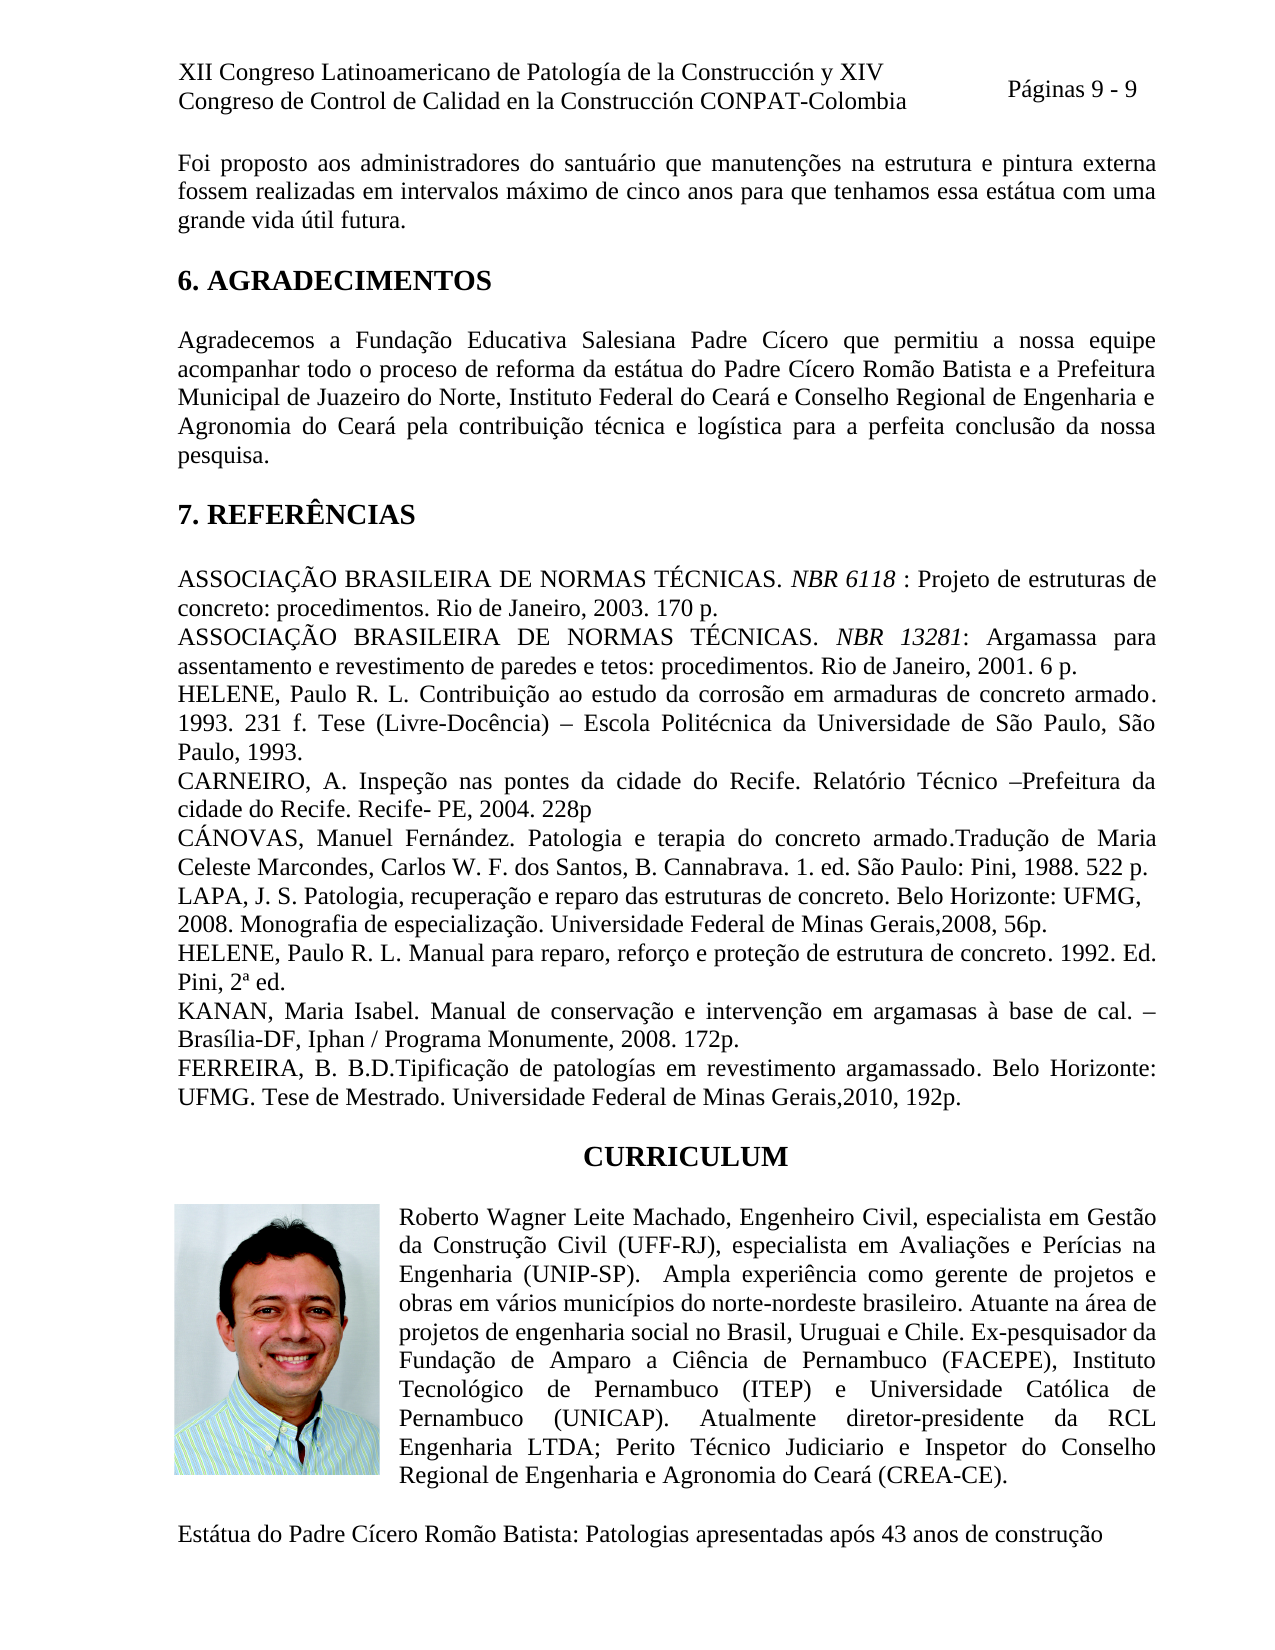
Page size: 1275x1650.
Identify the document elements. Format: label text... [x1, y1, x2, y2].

text AGRADECIMENTOS [177, 263, 1157, 296]
text REFERÊNCIAS [177, 497, 1157, 531]
text HELENE, Paulo R. L. Manual para reparo, reforço e proteção de estrutura de concreto. 1992. Ed. Pini, 2ª ed. [177, 938, 1157, 996]
list CURRICULUM [215, 1139, 1157, 1173]
text CARNEIRO, A. Inspeção nas pontes da cidade do Recife. Relatório Técnico –Prefeitura da cidade do Recife. Recife- PE, 2004. 228p [177, 766, 1157, 823]
text HELENE, Paulo R. L. Contribuição ao estudo da corrosão em armaduras de concreto armado. 1993. 231 f. Tese (Livre-Docência) – Escola Politécnica da Universidade de São Paulo, São Paulo, 1993. [177, 679, 1157, 766]
text Foi proposto aos administradores do santuário que manutenções na estrutura e pintura externa fossem realizadas em intervalos máximo de cinco anos para que tenhamos essa estátua com uma grande vida útil futura. [177, 148, 1157, 234]
text 2008. Monografia de especialização. Universidade Federal de Minas Gerais,2008, 56p. [177, 909, 1157, 938]
text ASSOCIAÇÃO BRASILEIRA DE NORMAS TÉCNICAS. NBR 6118 : Projeto de estruturas de concreto: procedimentos. Rio de Janeiro, 2003. 170 p. [177, 564, 1157, 622]
text Agradecemos a Fundação Educativa Salesiana Padre Cícero que permitiu a nossa equipe acompanhar todo o proceso de reforma da estátua do Padre Cícero Romão Batista e a Prefeitura Municipal de Juazeiro do Norte, Instituto Federal do Ceará e Conselho Regional de Engenharia e Agronomia do Ceará pela contribuição técnica e logística para a perfeita conclusão da nossa pesquisa. [177, 325, 1157, 469]
text FERREIRA, B. B.D.Tipificação de patologías em revestimento argamassado. Belo Horizonte: UFMG. Tese de Mestrado. Universidade Federal de Minas Gerais,2010, 192p. [177, 1053, 1157, 1111]
text CÁNOVAS, Manuel Fernández. Patologia e terapia do concreto armado.Tradução de Maria Celeste Marcondes, Carlos W. F. dos Santos, B. Cannabrava. 1. ed. São Paulo: Pini, 1988. 522 p. [177, 823, 1157, 881]
picture [173, 1204, 380, 1473]
text Roberto Wagner Leite Machado, Engenheiro Civil, especialista em Gestão da Construção Civil (UFF-RJ), especialista em Avaliações e Perícias na Engenharia (UNIP-SP). Ampla experiência como gerente de projetos e obras em vários municípios do norte-nordeste brasileiro. Atuante na área de projetos de engenharia social no Brasil, Uruguai e Chile. Ex-pesquisador da Fundação de Amparo a Ciência de Pernambuco (FACEPE), Instituto Tecnológico de Pernambuco (ITEP) e Universidade Católica de Pernambuco (UNICAP). Atualmente diretor-presidente da RCL Engenharia LTDA; Perito Técnico Judiciario e Inspetor do Conselho Regional de Engenharia e Agronomia do Ceará (CREA-CE). [177, 1202, 1157, 1489]
text LAPA, J. S. Patologia, recuperação e reparo das estruturas de concreto. Belo Horizonte: UFMG, [177, 881, 1157, 909]
text KANAN, Maria Isabel. Manual de conservação e intervenção em argamasas à base de cal. – Brasília-DF, Iphan / Programa Monumente, 2008. 172p. [177, 996, 1157, 1053]
text ASSOCIAÇÃO BRASILEIRA DE NORMAS TÉCNICAS. NBR 13281: Argamassa para assentamento e revestimento de paredes e tetos: procedimentos. Rio de Janeiro, 2001. 6 p. [177, 622, 1157, 679]
